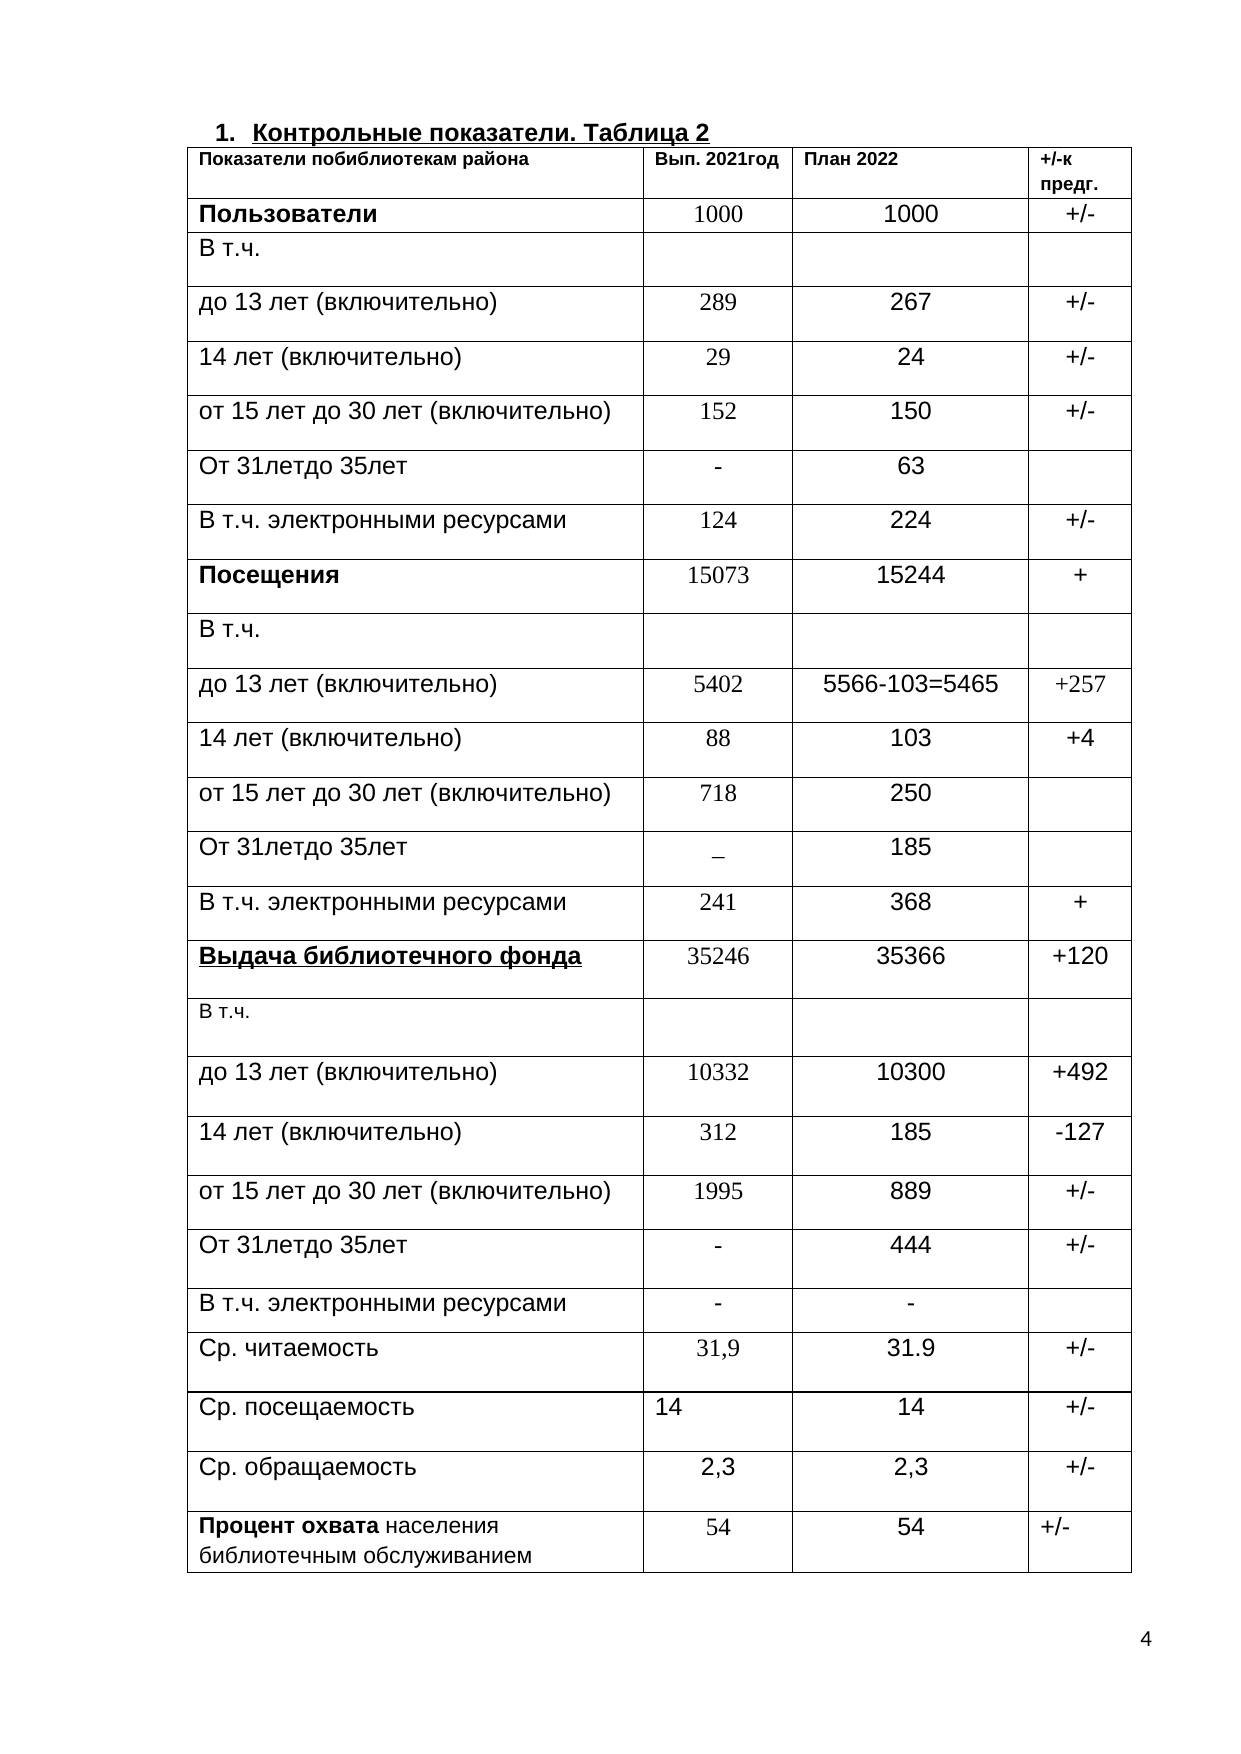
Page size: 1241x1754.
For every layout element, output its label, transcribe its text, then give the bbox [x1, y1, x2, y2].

table_cell 185 [793, 832, 1028, 886]
table_cell [793, 614, 1028, 668]
table_cell 15244 [793, 560, 1028, 613]
table_header План 2022 [793, 148, 1028, 198]
table_cell 10300 [793, 1057, 1028, 1116]
table_cell 2,3 [644, 1452, 792, 1511]
table_cell 29 [644, 342, 792, 395]
table_cell 368 [793, 887, 1028, 940]
table_cell [1029, 999, 1131, 1056]
table_cell От 31летдо 35лет [188, 1230, 643, 1287]
table_cell В т.ч. электронными ресурсами [188, 887, 643, 940]
table_cell 267 [793, 287, 1028, 341]
table_cell 5566-103=5465 [793, 669, 1028, 722]
table_cell В т.ч. электронными ресурсами [188, 505, 643, 559]
table_cell +/- [1029, 1176, 1131, 1229]
table_cell 224 [793, 505, 1028, 559]
table_cell 14 лет (включительно) [188, 723, 643, 777]
table_cell 718 [644, 778, 792, 831]
table_cell 250 [793, 778, 1028, 831]
table_cell 14 лет (включительно) [188, 1117, 643, 1175]
table_cell от 15 лет до 30 лет (включительно) [188, 778, 643, 831]
table_cell В т.ч. [188, 233, 643, 286]
table_header Показатели побиблиотекам района [188, 148, 643, 198]
table_cell до 13 лет (включительно) [188, 1057, 643, 1116]
table_cell 1000 [644, 199, 792, 232]
table_cell _ [644, 832, 792, 886]
table_cell В т.ч. [188, 999, 643, 1056]
table_cell [793, 233, 1028, 286]
table_cell до 13 лет (включительно) [188, 669, 643, 722]
table_cell 889 [793, 1176, 1028, 1229]
table_cell [793, 999, 1028, 1056]
table_cell 103 [793, 723, 1028, 777]
table_cell +120 [1029, 941, 1131, 998]
table_cell - [793, 1289, 1028, 1332]
table_cell +492 [1029, 1057, 1131, 1116]
table_cell 31,9 [644, 1333, 792, 1391]
table_cell 31.9 [793, 1333, 1028, 1391]
table_cell +/- [1029, 287, 1131, 341]
table_cell 150 [793, 396, 1028, 450]
table_cell 289 [644, 287, 792, 341]
table_cell - [644, 1230, 792, 1287]
table_cell 54 [793, 1512, 1028, 1572]
table_cell Посещения [188, 560, 643, 613]
table_cell [644, 233, 792, 286]
table_cell 185 [793, 1117, 1028, 1175]
table_cell +/- [1029, 1512, 1131, 1572]
table_cell 15073 [644, 560, 792, 613]
table_cell [1029, 832, 1131, 886]
table_cell 35246 [644, 941, 792, 998]
table_cell 152 [644, 396, 792, 450]
table_cell до 13 лет (включительно) [188, 287, 643, 341]
table_cell от 15 лет до 30 лет (включительно) [188, 396, 643, 450]
table_cell 312 [644, 1117, 792, 1175]
table_cell Ср. читаемость [188, 1333, 643, 1391]
table_cell 24 [793, 342, 1028, 395]
table_cell +/- [1029, 1452, 1131, 1511]
table_cell Выдача библиотечного фонда [188, 941, 643, 998]
table_cell [1029, 614, 1131, 668]
table_cell 10332 [644, 1057, 792, 1116]
table_cell +/- [1029, 342, 1131, 395]
table_cell 5402 [644, 669, 792, 722]
table_header Вып. 2021год [644, 148, 792, 198]
table_cell 88 [644, 723, 792, 777]
table_cell [1029, 451, 1131, 504]
table_cell [1029, 233, 1131, 286]
table_cell [1029, 778, 1131, 831]
table_cell 63 [793, 451, 1028, 504]
table_cell +/- [1029, 505, 1131, 559]
table_cell +/- [1029, 199, 1131, 232]
table_cell [644, 614, 792, 668]
table_cell +/- [1029, 1230, 1131, 1287]
table_cell Пользователи [188, 199, 643, 232]
table_cell от 15 лет до 30 лет (включительно) [188, 1176, 643, 1229]
table_cell 14 [793, 1393, 1028, 1451]
table_cell [644, 999, 792, 1056]
table_cell 241 [644, 887, 792, 940]
table_cell 14 [644, 1393, 792, 1451]
table_header +/-к предг. [1029, 148, 1131, 198]
table_cell В т.ч. [188, 614, 643, 668]
table_cell Ср. посещаемость [188, 1393, 643, 1451]
table_cell +/- [1029, 1333, 1131, 1391]
table_cell 1995 [644, 1176, 792, 1229]
table_cell -127 [1029, 1117, 1131, 1175]
table_cell + [1029, 887, 1131, 940]
table_cell - [644, 1289, 792, 1332]
table_cell 35366 [793, 941, 1028, 998]
table_cell 54 [644, 1512, 792, 1572]
table_cell + [1029, 560, 1131, 613]
table_cell Процент охвата населения библиотечным обслуживанием [188, 1512, 643, 1572]
table_cell 124 [644, 505, 792, 559]
table_cell От 31летдо 35лет [188, 832, 643, 886]
table_cell 1000 [793, 199, 1028, 232]
table_cell 2,3 [793, 1452, 1028, 1511]
table_cell От 31летдо 35лет [188, 451, 643, 504]
table_cell Ср. обращаемость [188, 1452, 643, 1511]
table_cell +/- [1029, 1393, 1131, 1451]
table_cell [1029, 1289, 1131, 1332]
table_cell - [644, 451, 792, 504]
table_cell +257 [1029, 669, 1131, 722]
table_cell 14 лет (включительно) [188, 342, 643, 395]
table_cell 444 [793, 1230, 1028, 1287]
table_cell +/- [1029, 396, 1131, 450]
table_cell +4 [1029, 723, 1131, 777]
table_cell В т.ч. электронными ресурсами [188, 1289, 643, 1332]
list Контрольные показатели. Таблица 2 [215, 118, 1152, 147]
